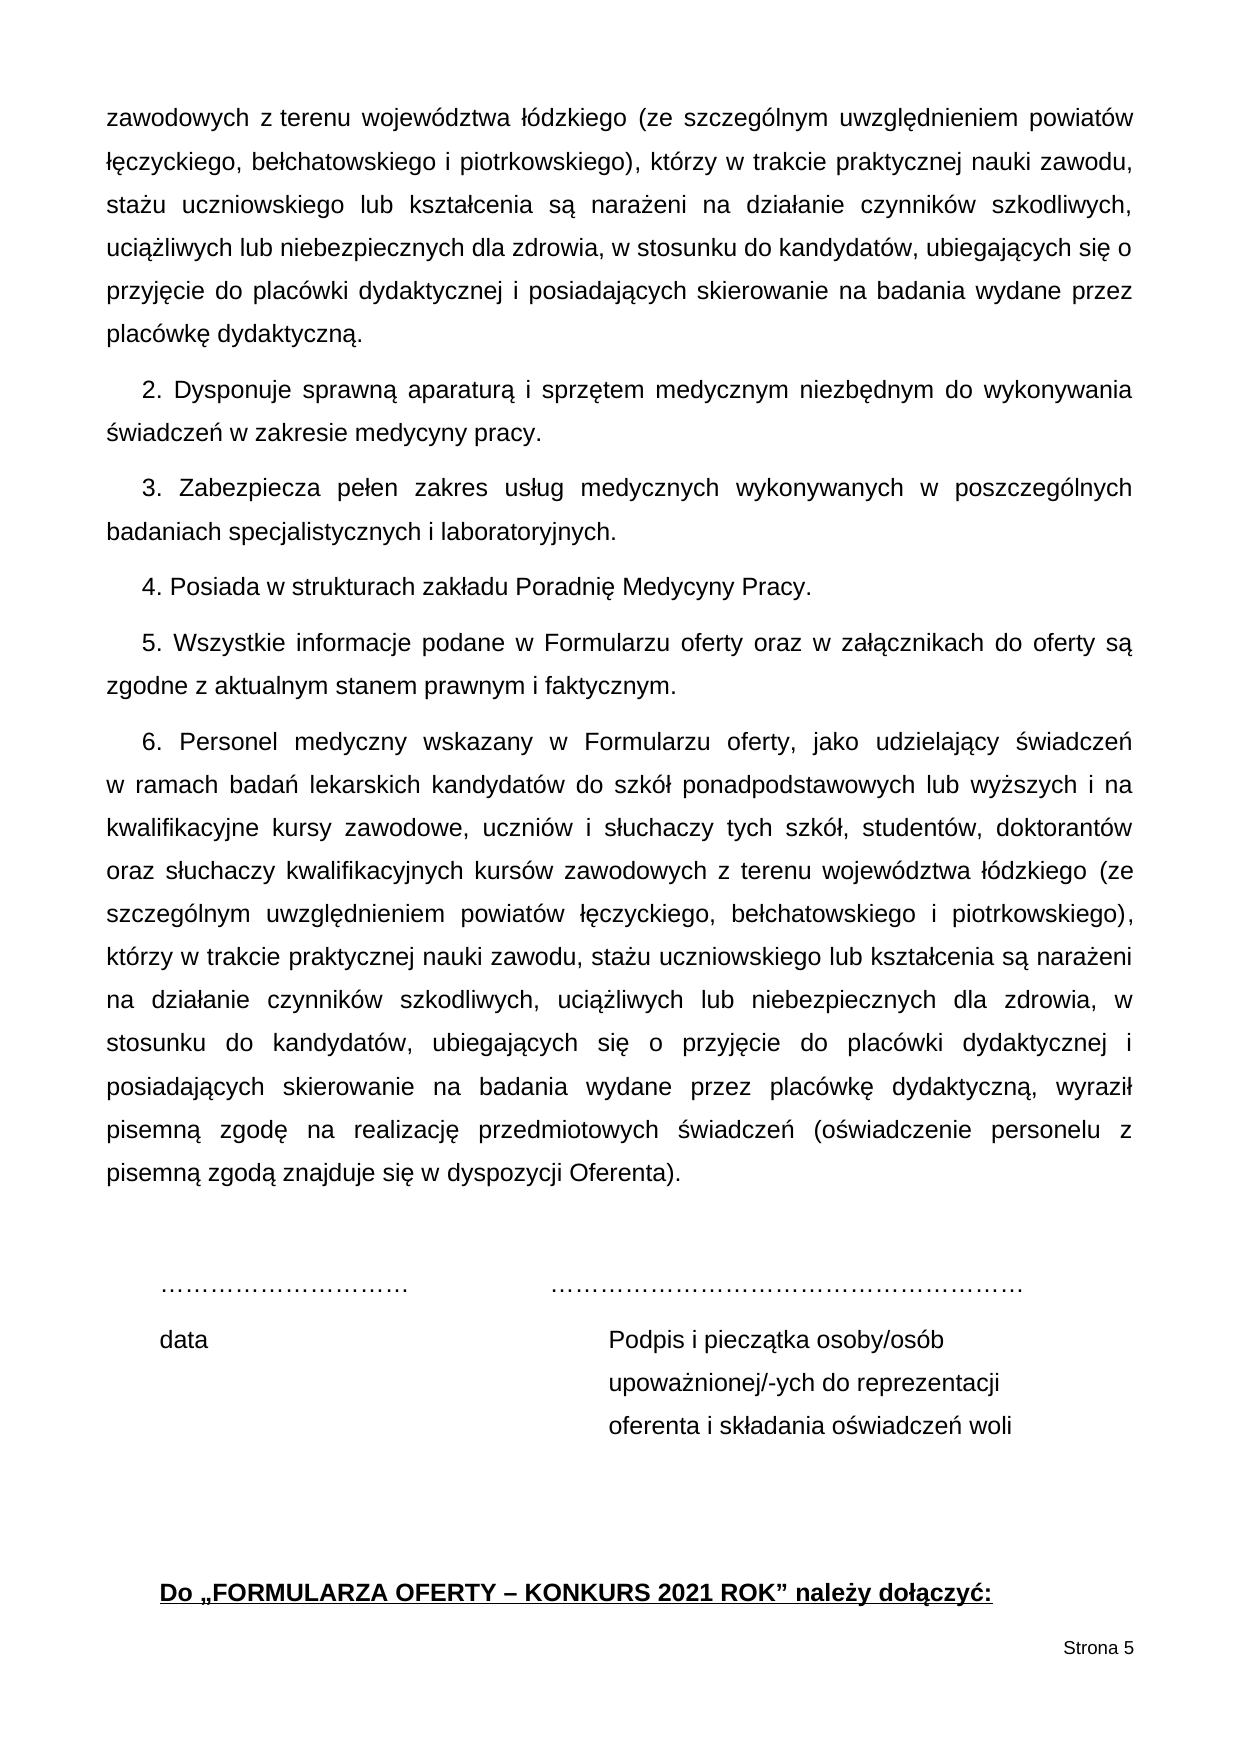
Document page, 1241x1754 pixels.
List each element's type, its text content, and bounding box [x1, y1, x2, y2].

text 5. Wszystkie informacje podane w Formularzu oferty oraz w załącznikach do oferty są zgodne z aktualnym stanem prawnym i faktycznym. [106, 628, 1134, 699]
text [106, 103, 1134, 348]
text data Podpis i pieczątka osoby/osób upoważnionej/-ych do reprezentacji oferenta i składania oświadczeń woli [136, 1324, 1134, 1439]
text Do „FORMULARZA OFERTY – KONKURS 2021 ROK” należy dołączyć: [136, 1578, 1134, 1606]
text ………………………… ………………………………………………… [136, 1269, 1134, 1298]
text 3. Zabezpiecza pełen zakres usług medycznych wykonywanych w poszczególnych badaniach specjalistycznych i laboratoryjnych. [106, 473, 1134, 545]
text 2. Dysponuje sprawną aparaturą i sprzętem medycznym niezbędnym do wykonywania świadczeń w zakresie medycyny pracy. [106, 374, 1134, 446]
text 4. Posiada w strukturach zakładu Poradnię Medycyny Pracy. [106, 572, 1134, 601]
text 6. Personel medyczny wskazany w Formularzu oferty, jako udzielający świadczeń w ramach badań lekarskich kandydatów do szkół ponadpodstawowych lub wyższych i na kwalifikacyjne kursy zawodowe, uczniów i słuchaczy tych szkół, studentów, doktorantów oraz słuchaczy kwalifikacyjnych kursów zawodowych z terenu województwa łódzkiego (ze szczególnym uwzględnieniem powiatów łęczyckiego, bełchatowskiego i piotrkowskiego), którzy w trakcie praktycznej nauki zawodu, stażu uczniowskiego lub kształcenia są narażeni na działanie czynników szkodliwych, uciążliwych lub niebezpiecznych dla zdrowia, w stosunku do kandydatów, ubiegających się o przyjęcie do placówki dydaktycznej i posiadających skierowanie na badania wydane przez placówkę dydaktyczną, wyraził pisemną zgodę na realizację przedmiotowych świadczeń (oświadczenie personelu z pisemną zgodą znajduje się w dyspozycji Oferenta). [106, 726, 1134, 1186]
